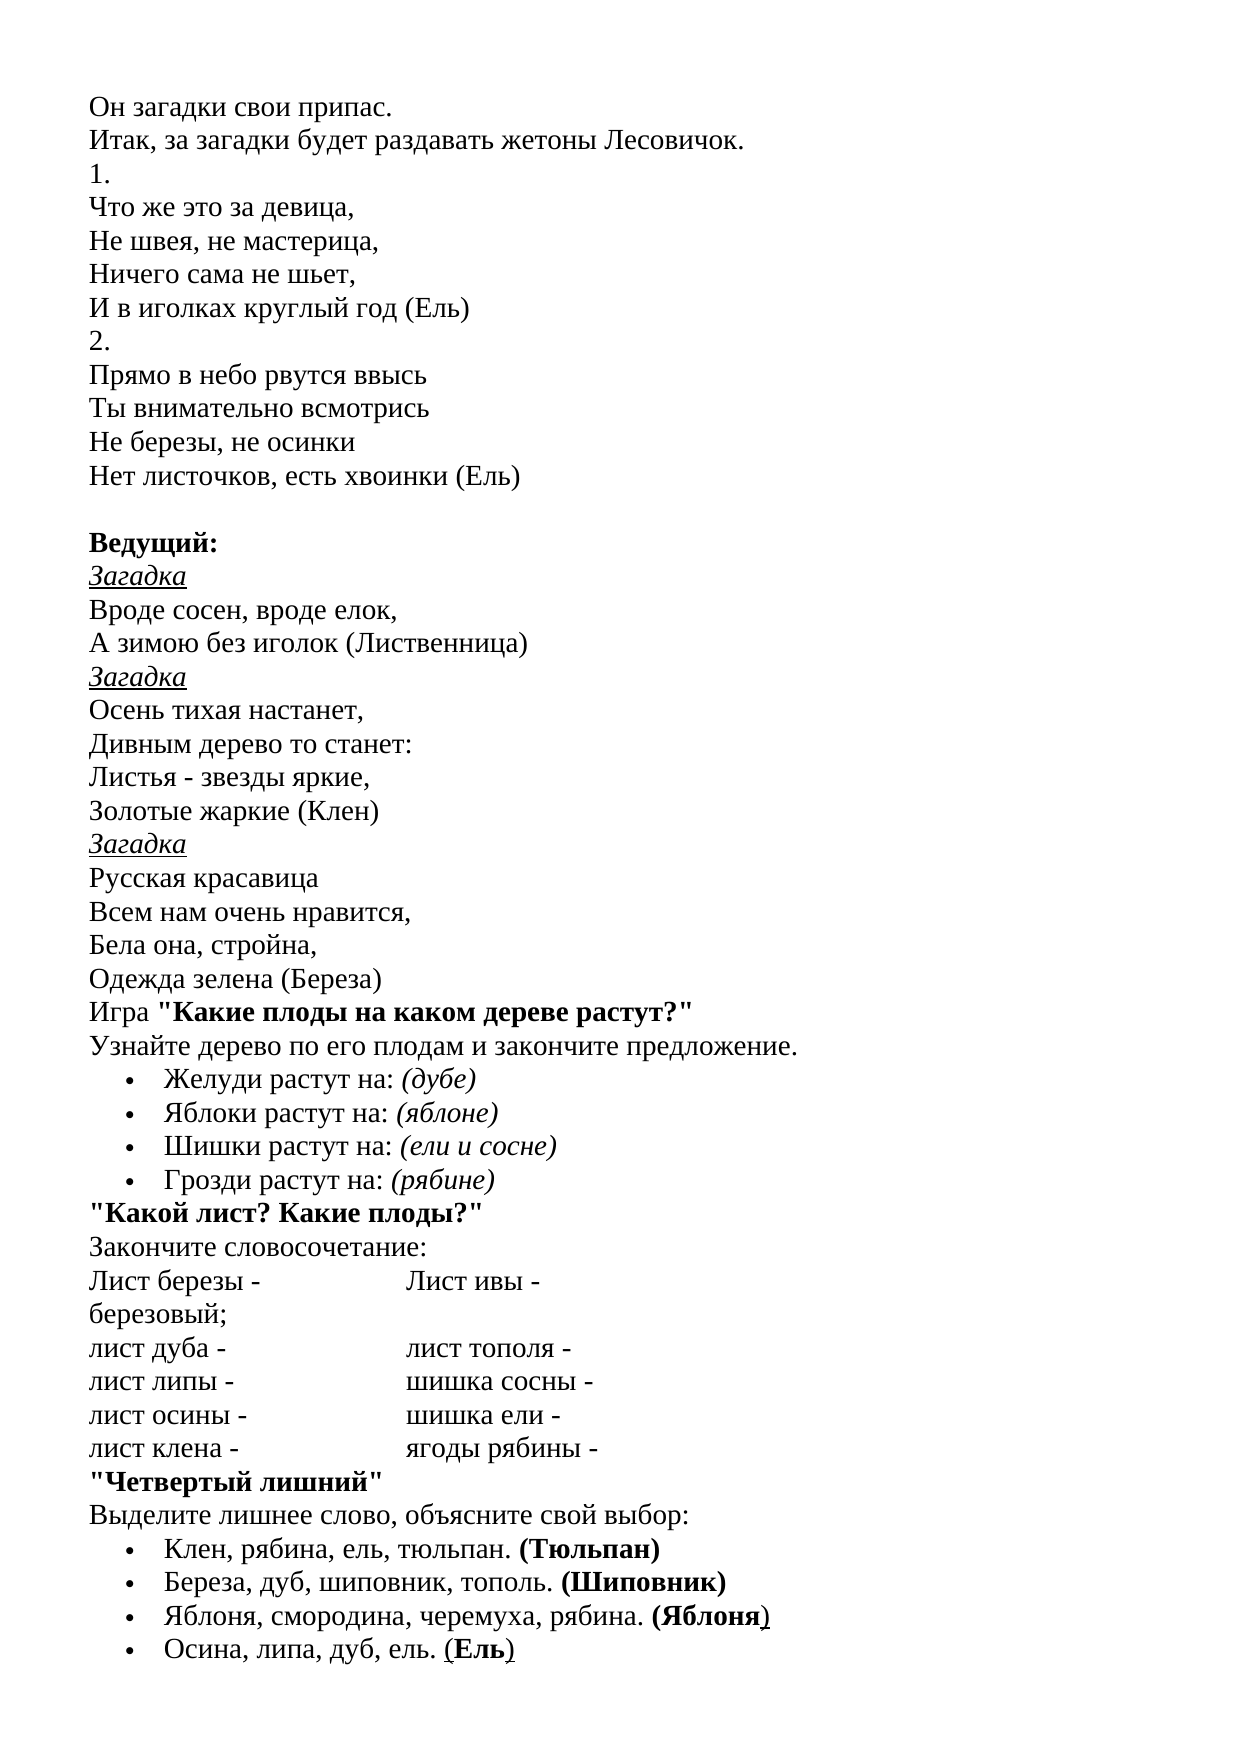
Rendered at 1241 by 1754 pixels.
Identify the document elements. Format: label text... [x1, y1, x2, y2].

text "Какой лист? Какие плоды?" [89, 1196, 1152, 1229]
text Вроде сосен, вроде елок, А зимою без иголок (Лиственница) [89, 592, 1152, 659]
text Итак, за загадки будет раздавать жетоны Лесовичок. [89, 122, 1152, 156]
table_cell лист тополя - [406, 1330, 628, 1363]
text Загадка [89, 659, 1152, 692]
text Ведущий: [89, 525, 1152, 558]
list Желуди растут на: (дубе) [126, 1061, 1152, 1095]
text "Четвертый лишний" [89, 1464, 1152, 1497]
table_cell ягоды рябины - [406, 1430, 628, 1464]
text 2. [89, 323, 1152, 357]
text И в иголках круглый год (Ель) [89, 290, 1152, 323]
text Прямо в небо рвутся ввысь [89, 357, 1152, 391]
table_cell лист осины - [89, 1397, 406, 1430]
table_header Лист березы - березовый; [89, 1263, 406, 1330]
text Что же это за девица, [89, 189, 1152, 223]
text Узнайте дерево по его плодам и закончите предложение. [89, 1028, 1152, 1061]
list Яблоки растут на: (яблоне) [126, 1095, 1152, 1128]
text Нет листочков, есть хвоинки (Ель) [89, 458, 1152, 491]
text Игра "Какие плоды на каком дереве растут?" [89, 994, 1152, 1028]
list Грозди растут на: (рябине) [126, 1162, 1152, 1196]
text Русская красавица Всем нам очень нравится, Бела она, стройна, Одежда зелена (Береза) [89, 860, 1152, 994]
text Ничего сама не шьет, [89, 256, 1152, 290]
list Береза, дуб, шиповник, тополь. (Шиповник) [126, 1564, 1152, 1598]
text Закончите словосочетание: [89, 1229, 1152, 1263]
text Не швея, не мастерица, [89, 223, 1152, 256]
list Яблоня, смородина, черемуха, рябина. (Яблоня) [126, 1598, 1152, 1632]
table_header Лист ивы - [406, 1263, 628, 1330]
text Не березы, не осинки [89, 424, 1152, 458]
list Клен, рябина, ель, тюльпан. (Тюльпан) [126, 1531, 1152, 1564]
table_cell лист дуба - [89, 1330, 406, 1363]
text Загадка [89, 827, 1152, 860]
text Загадка [89, 558, 1152, 592]
table_cell шишка сосны - [406, 1363, 628, 1397]
text 1. [89, 156, 1152, 189]
list Осина, липа, дуб, ель. (Ель) [126, 1632, 1152, 1665]
table_cell шишка ели - [406, 1397, 628, 1430]
table_cell лист липы - [89, 1363, 406, 1397]
text Он загадки свои припас. [89, 89, 1152, 122]
text Выделите лишнее слово, объясните свой выбор: [89, 1497, 1152, 1531]
list Шишки растут на: (ели и сосне) [126, 1128, 1152, 1162]
table_cell лист клена - [89, 1430, 406, 1464]
text Осень тихая настанет, Дивным дерево то станет: Листья - звезды яркие, Золотые жаркие (Клен) [89, 692, 1152, 827]
text Ты внимательно всмотрись [89, 391, 1152, 424]
